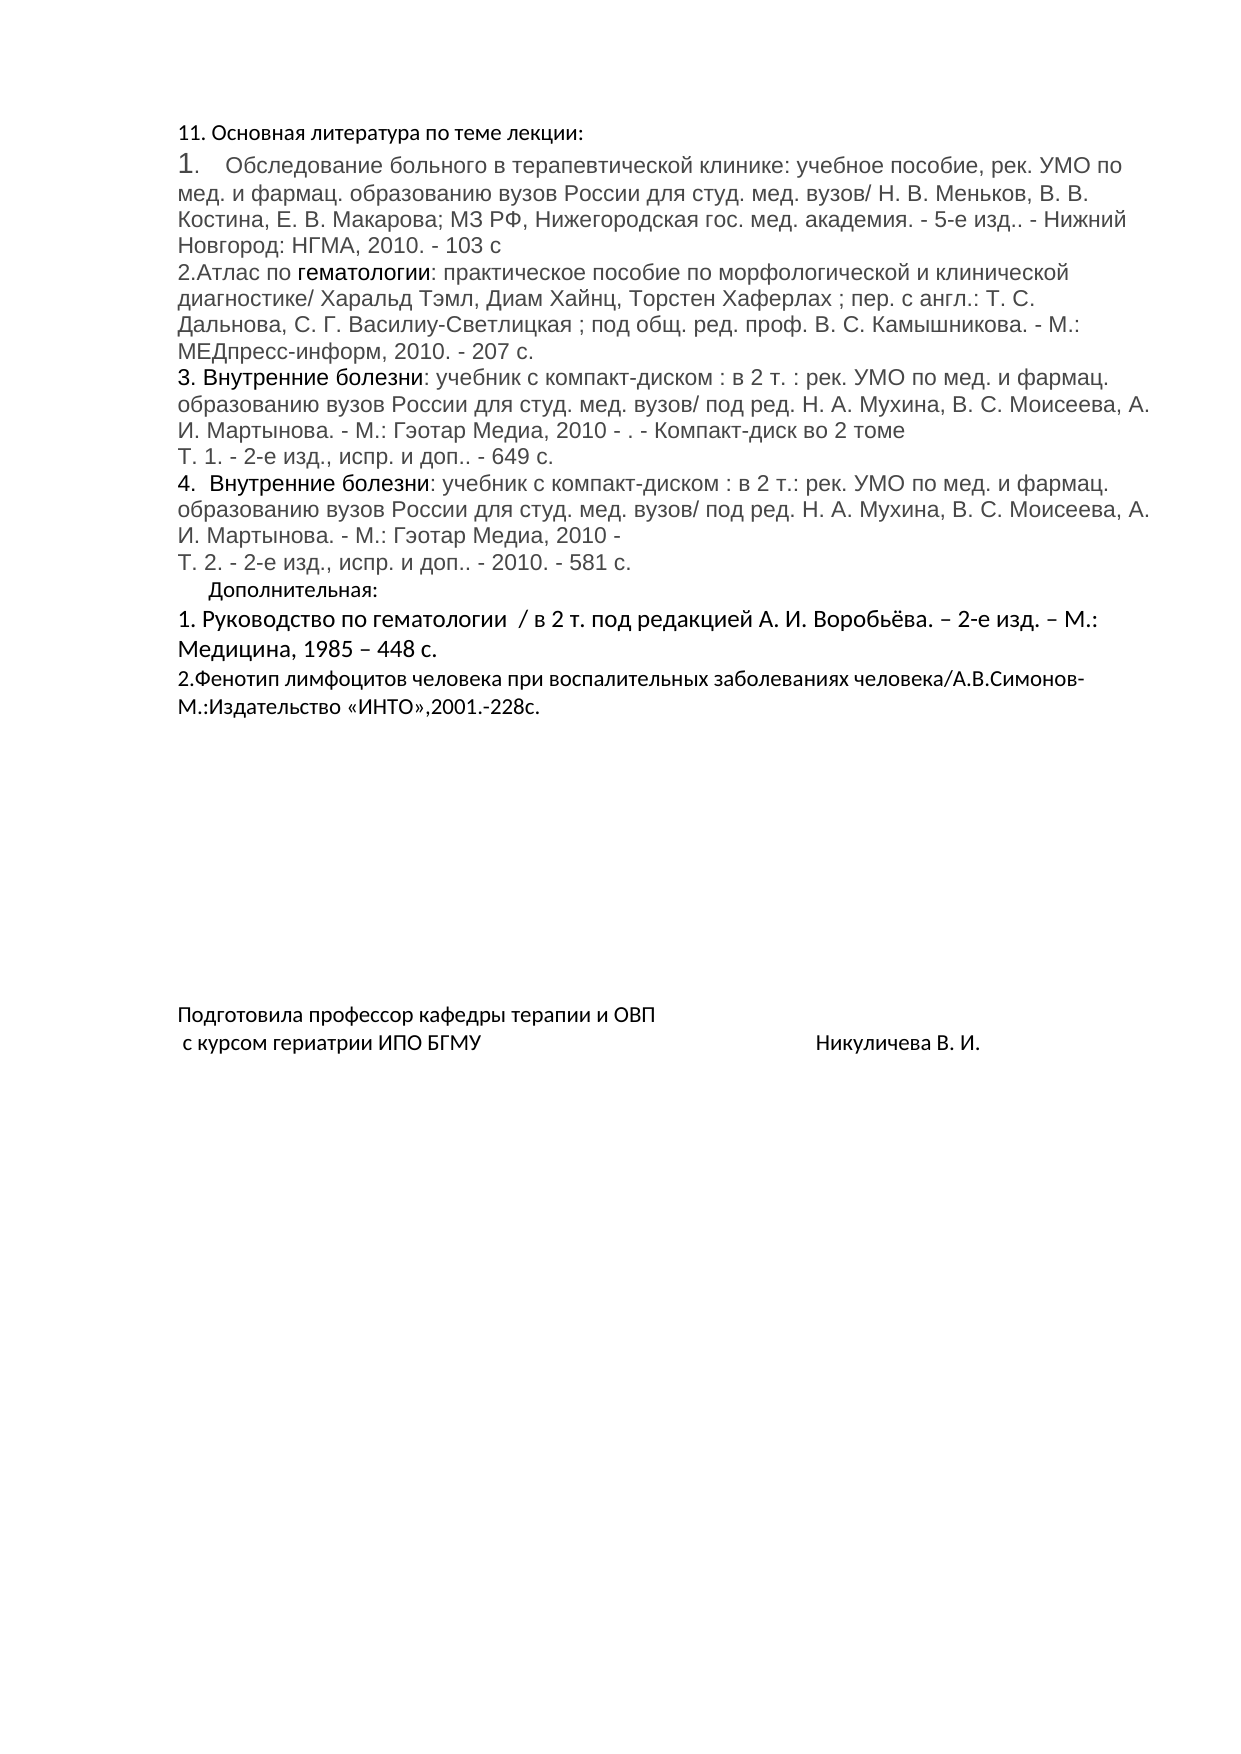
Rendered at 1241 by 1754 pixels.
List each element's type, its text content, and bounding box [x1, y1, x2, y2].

text 1. Обследование больного в терапевтической клинике: учебное пособие, рек. УМО по мед. и фармац. образованию вузов России для студ. мед. вузов/ Н. В. Меньков, В. В. Костина, Е. В. Макарова; МЗ РФ, Нижегородская гос. мед. академия. - 5-е изд.. - Нижний Новгород: НГМА, 2010. - 103 с [177, 146, 1152, 259]
text 2.Атлас по гематологии: практическое пособие по морфологической и клинической диагностике/ Харальд Тэмл, Диам Хайнц, Торстен Хаферлах ; пер. с англ.: Т. С. Дальнова, С. Г. Василиу-Светлицкая ; под общ. ред. проф. В. С. Камышникова. - М.: МЕДпресс-информ, 2010. - 207 с. [177, 259, 1152, 364]
text 3. Внутренние болезни: учебник с компакт-диском : в 2 т. : рек. УМО по мед. и фармац. образованию вузов России для студ. мед. вузов/ под ред. Н. А. Мухина, В. С. Моисеева, А. И. Мартынова. - М.: Гэотар Медиа, 2010 - . - Компакт-диск во 2 томе Т. 1. - 2-е изд., испр. и доп.. - 649 с. [177, 364, 1152, 469]
text с курсом гериатрии ИПО БГМУ Никуличева В. И. [177, 1028, 1152, 1056]
text Подготовила профессор кафедры терапии и ОВП [177, 1000, 1152, 1028]
text 1. Руководство по гематологии / в 2 т. под редакцией А. И. Воробьёва. – 2-е изд. – М.: Медицина, 1985 – 448 с. [177, 603, 1152, 664]
text 11. Основная литература по теме лекции: [177, 118, 1152, 146]
text 2.Фенотип лимфоцитов человека при воспалительных заболеваниях человека/А.В.Симонов-М.:Издательство «ИНТО»,2001.-228с. [177, 664, 1152, 720]
text 4. Внутренние болезни: учебник с компакт-диском : в 2 т.: рек. УМО по мед. и фармац. образованию вузов России для студ. мед. вузов/ под ред. Н. А. Мухина, В. С. Моисеева, А. И. Мартынова. - М.: Гэотар Медиа, 2010 - Т. 2. - 2-е изд., испр. и доп.. - 2010. - 581 с. [177, 469, 1152, 575]
text Дополнительная: [177, 575, 1152, 603]
